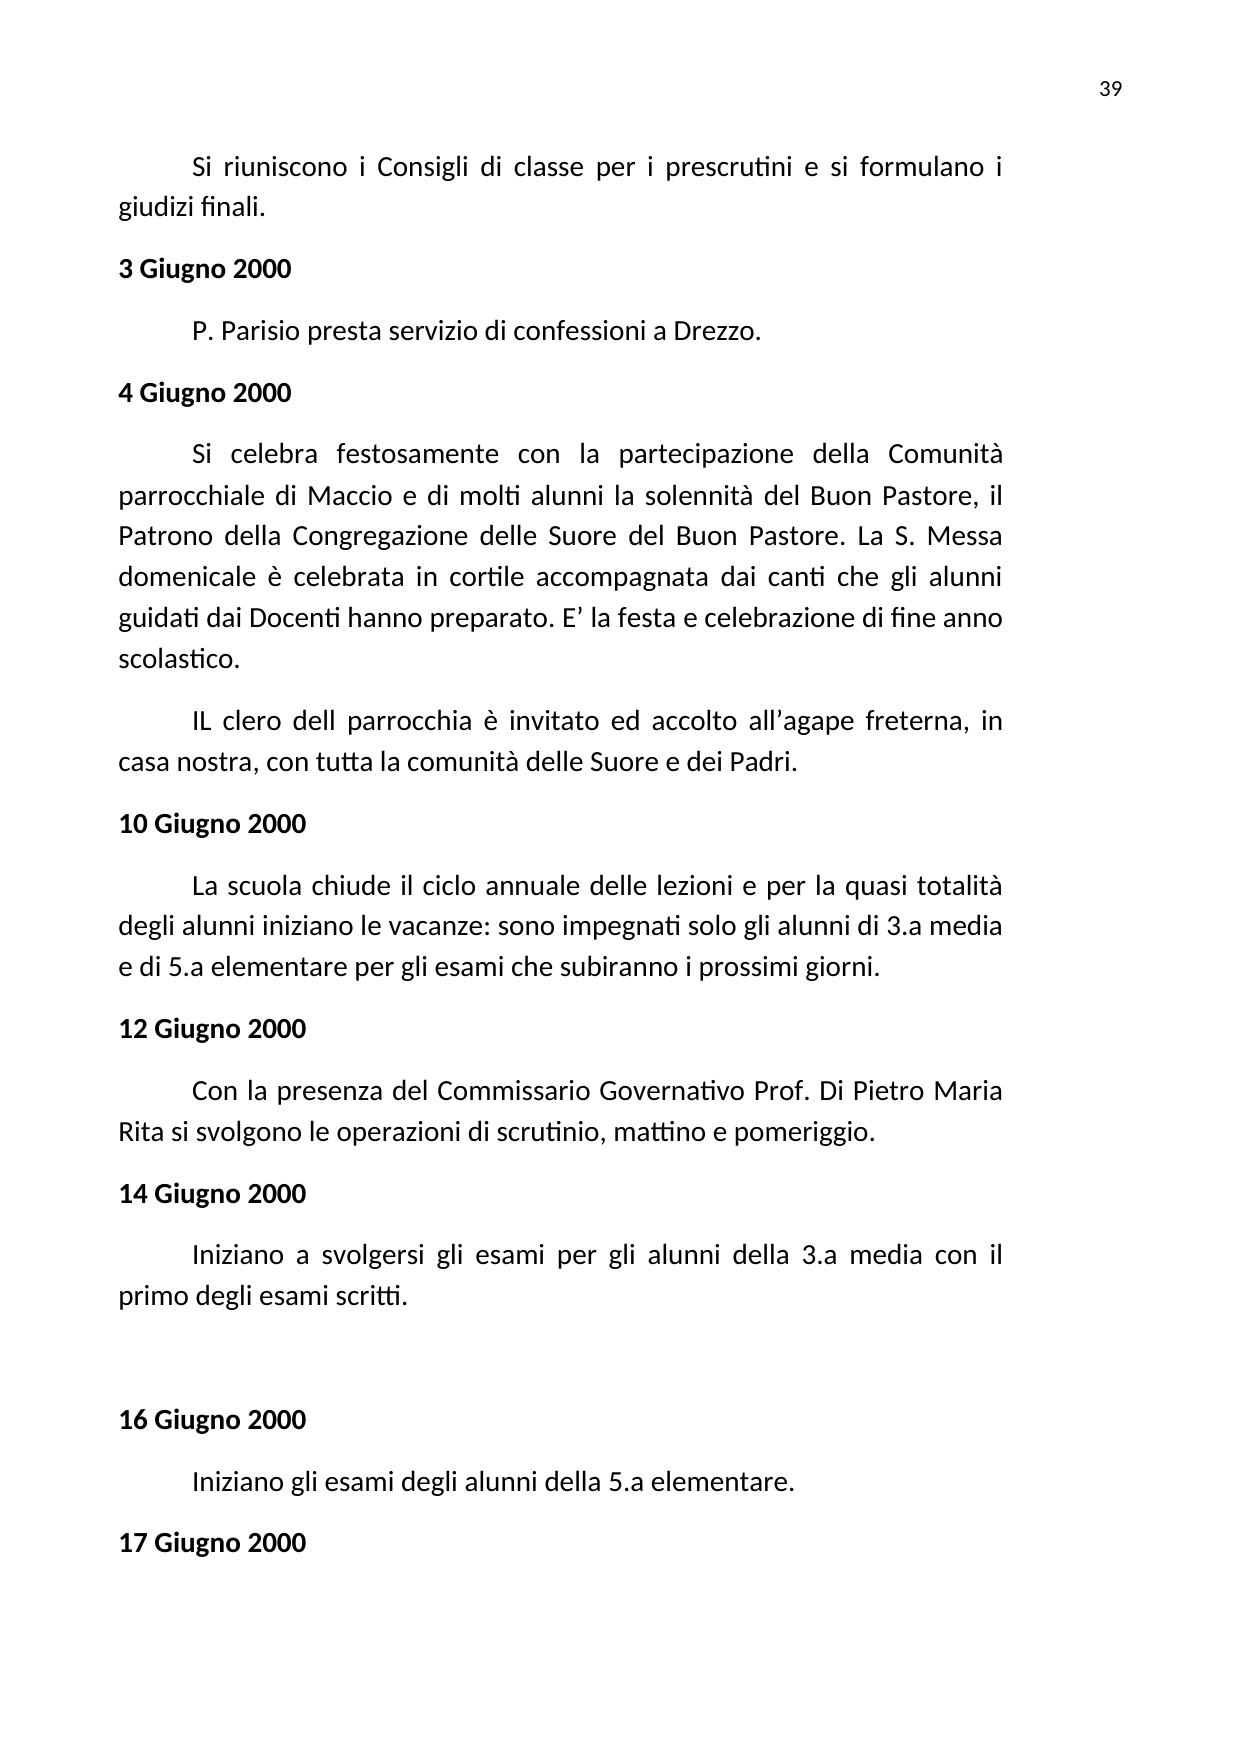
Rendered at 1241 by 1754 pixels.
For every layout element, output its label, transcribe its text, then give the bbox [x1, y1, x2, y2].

text 14 Giugno 2000 [118, 1175, 1004, 1210]
text 16 Giugno 2000 [118, 1401, 1004, 1437]
text Con la presenza del Commissario Governativo Prof. Di Pietro Maria Rita si svolgono le operazioni di scrutinio, mattino e pomeriggio. [118, 1072, 1004, 1148]
text 10 Giugno 2000 [118, 805, 1004, 840]
text Iniziano gli esami degli alunni della 5.a elementare. [118, 1463, 1004, 1498]
text 4 Giugno 2000 [118, 374, 1004, 409]
text 17 Giugno 2000 [118, 1524, 1004, 1560]
text P. Parisio presta servizio di confessioni a Drezzo. [118, 312, 1004, 348]
text IL clero dell parrocchia è invitato ed accolto all’agape freterna, in casa nostra, con tutta la comunità delle Suore e dei Padri. [118, 702, 1004, 779]
text Iniziano a svolgersi gli esami per gli alunni della 3.a media con il primo degli esami scritti. [118, 1236, 1004, 1313]
text Si riuniscono i Consigli di classe per i prescrutini e si formulano i giudizi finali. [118, 148, 1004, 224]
text 3 Giugno 2000 [118, 250, 1004, 286]
text La scuola chiude il ciclo annuale delle lezioni e per la quasi totalità degli alunni iniziano le vacanze: sono impegnati solo gli alunni di 3.a media e di 5.a elementare per gli esami che subiranno i prossimi giorni. [118, 867, 1004, 984]
text 12 Giugno 2000 [118, 1010, 1004, 1046]
text Si celebra festosamente con la partecipazione della Comunità parrocchiale di Maccio e di molti alunni la solennità del Buon Pastore, il Patrono della Congregazione delle Suore del Buon Pastore. La S. Messa domenicale è celebrata in cortile accompagnata dai canti che gli alunni guidati dai Docenti hanno preparato. E’ la festa e celebrazione di fine anno scolastico. [118, 436, 1004, 676]
